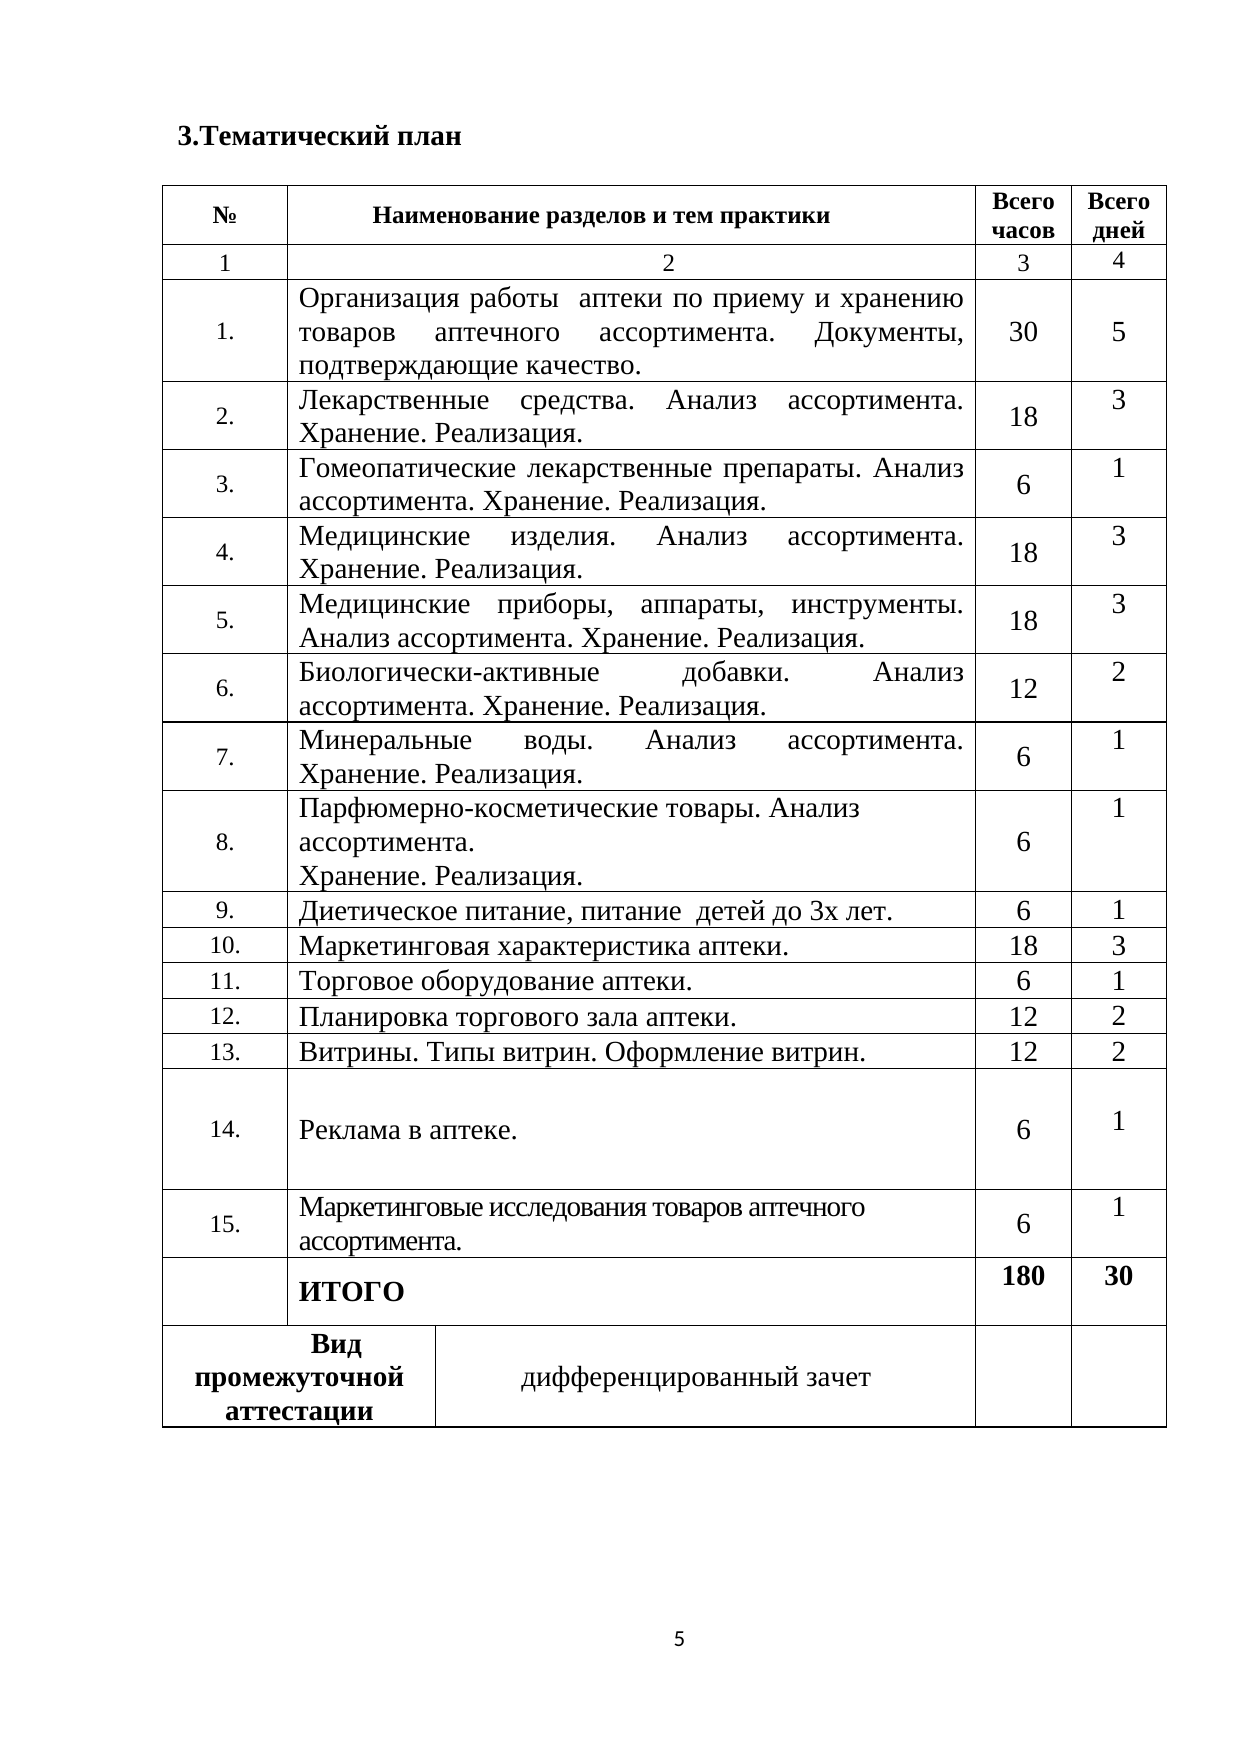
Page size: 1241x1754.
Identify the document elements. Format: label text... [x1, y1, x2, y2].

table_cell 18 [976, 518, 1071, 585]
table_cell 1. [163, 280, 287, 381]
table_cell Минеральные воды. Анализ ассортимента. Хранение. Реализация. [288, 723, 975, 789]
table_cell 3. [163, 450, 287, 517]
table_cell ИТОГО [288, 1258, 975, 1325]
table_cell 7. [163, 723, 287, 789]
table_cell 3 [1072, 586, 1166, 653]
table_cell 3 [1072, 518, 1166, 585]
table_cell 1 [1072, 450, 1166, 517]
table_cell 2 [288, 245, 975, 279]
table_cell 5 [1072, 280, 1166, 381]
table_cell 11. [163, 963, 287, 997]
table_cell Организация работы аптеки по приему и хранению товаров аптечного ассортимента. Документы, подтверждающие качество. [288, 280, 975, 381]
table_cell 10. [163, 928, 287, 962]
table_cell 3 [1072, 382, 1166, 449]
table_header Наименование разделов и тем практики [288, 186, 975, 244]
table_cell Вид промежуточной аттестации [163, 1326, 435, 1426]
table_cell 18 [976, 928, 1071, 962]
table_cell дифференцированный зачет [436, 1326, 975, 1426]
table_cell Медицинские изделия. Анализ ассортимента. Хранение. Реализация. [288, 518, 975, 585]
table_cell 3 [976, 245, 1071, 279]
table_cell 1 [1072, 791, 1166, 891]
table_cell 6 [976, 892, 1071, 927]
table_cell 18 [976, 382, 1071, 449]
table_cell Маркетинговая характеристика аптеки. [288, 928, 975, 962]
table_cell 12 [976, 654, 1071, 721]
table_header Всего дней [1072, 186, 1166, 244]
table_cell 6 [976, 1069, 1071, 1188]
table_cell 1 [1072, 1190, 1166, 1257]
table_header Всего часов [976, 186, 1071, 244]
table_cell 4. [163, 518, 287, 585]
table_cell Маркетинговые исследования товаров аптечного ассортимента. [288, 1190, 975, 1257]
table_cell 6 [976, 1190, 1071, 1257]
table_cell Торговое оборудование аптеки. [288, 963, 975, 997]
table_cell 1 [1072, 892, 1166, 927]
table_cell Витрины. Типы витрин. Оформление витрин. [288, 1034, 975, 1068]
table_cell 4 [1072, 245, 1166, 279]
table_cell 18 [976, 586, 1071, 653]
table_cell 2 [1072, 999, 1166, 1033]
table_cell Планировка торгового зала аптеки. [288, 999, 975, 1033]
table_cell 8. [163, 791, 287, 891]
table_cell Гомеопатические лекарственные препараты. Анализ ассортимента. Хранение. Реализация. [288, 450, 975, 517]
table_cell 14. [163, 1069, 287, 1188]
table_cell [976, 1326, 1071, 1426]
table_cell 1 [163, 245, 287, 279]
table_cell 13. [163, 1034, 287, 1068]
table_cell Парфюмерно-косметические товары. Анализ ассортимента. Хранение. Реализация. [288, 791, 975, 891]
table_cell 2 [1072, 654, 1166, 721]
text 3.Тематический план [177, 118, 1181, 152]
table_cell 5. [163, 586, 287, 653]
table_cell Медицинские приборы, аппараты, инструменты. Анализ ассортимента. Хранение. Реализация. [288, 586, 975, 653]
table_cell [1072, 1326, 1166, 1426]
table_cell 9. [163, 892, 287, 927]
table_cell 2 [1072, 1034, 1166, 1068]
table_cell 12. [163, 999, 287, 1033]
table_cell Реклама в аптеке. [288, 1069, 975, 1188]
table_cell 15. [163, 1190, 287, 1257]
table_cell Биологически-активные добавки. Анализ ассортимента. Хранение. Реализация. [288, 654, 975, 721]
table_cell 30 [976, 280, 1071, 381]
table_cell 12 [976, 1034, 1071, 1068]
table_cell Диетическое питание, питание детей до 3х лет. [288, 892, 975, 927]
table_cell 30 [1072, 1258, 1166, 1325]
table_cell 1 [1072, 723, 1166, 789]
table_cell 6 [976, 963, 1071, 997]
table_cell [163, 1258, 287, 1325]
table_cell 6 [976, 791, 1071, 891]
table_cell 180 [976, 1258, 1071, 1325]
table_cell 6 [976, 450, 1071, 517]
table_cell 6. [163, 654, 287, 721]
table_cell 1 [1072, 1069, 1166, 1188]
table_header № [163, 186, 287, 244]
table_cell Лекарственные средства. Анализ ассортимента. Хранение. Реализация. [288, 382, 975, 449]
table_cell 3 [1072, 928, 1166, 962]
table_cell 2. [163, 382, 287, 449]
table_cell 1 [1072, 963, 1166, 997]
table_cell 12 [976, 999, 1071, 1033]
table_cell 6 [976, 723, 1071, 789]
